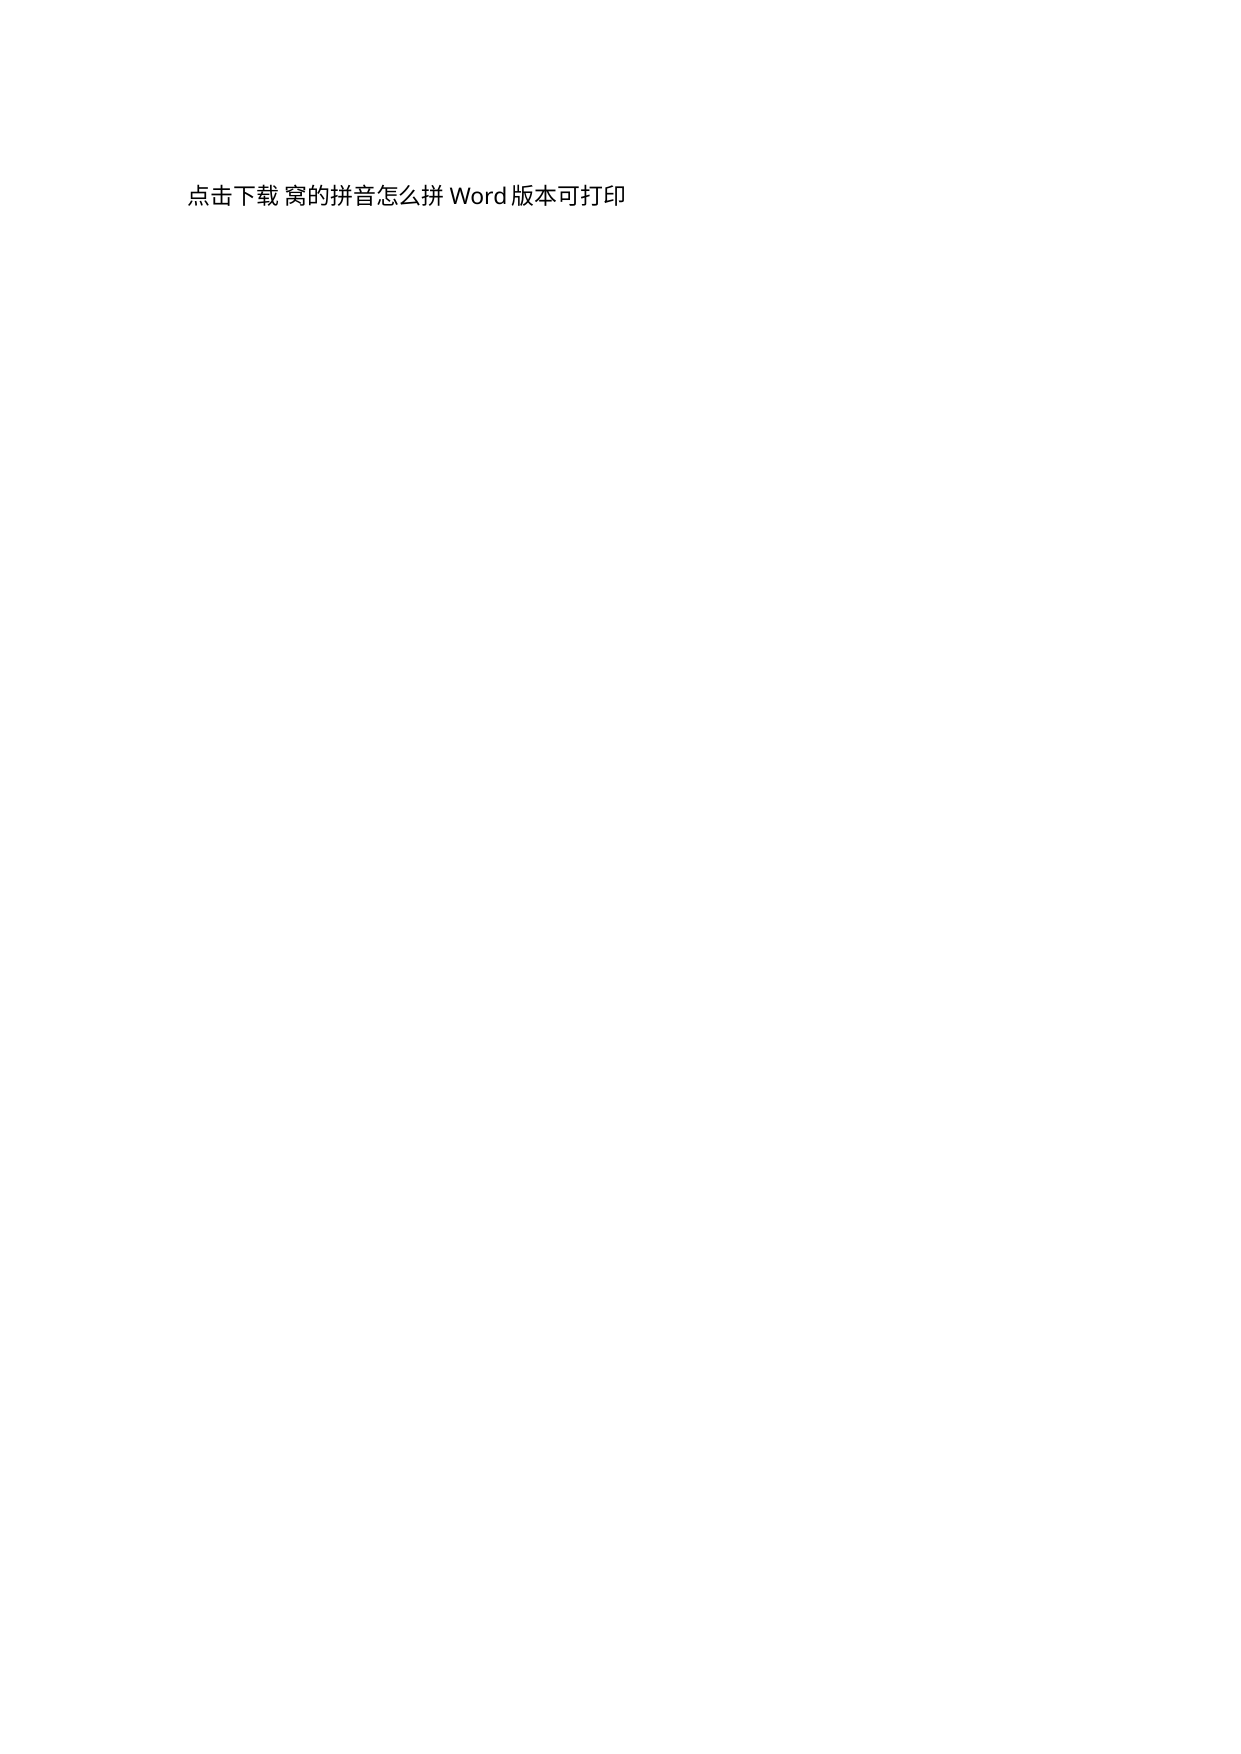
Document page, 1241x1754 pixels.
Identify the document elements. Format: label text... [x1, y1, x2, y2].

text 点击下载 窝的拼音怎么拼Word版本可打印 [187, 162, 1053, 227]
